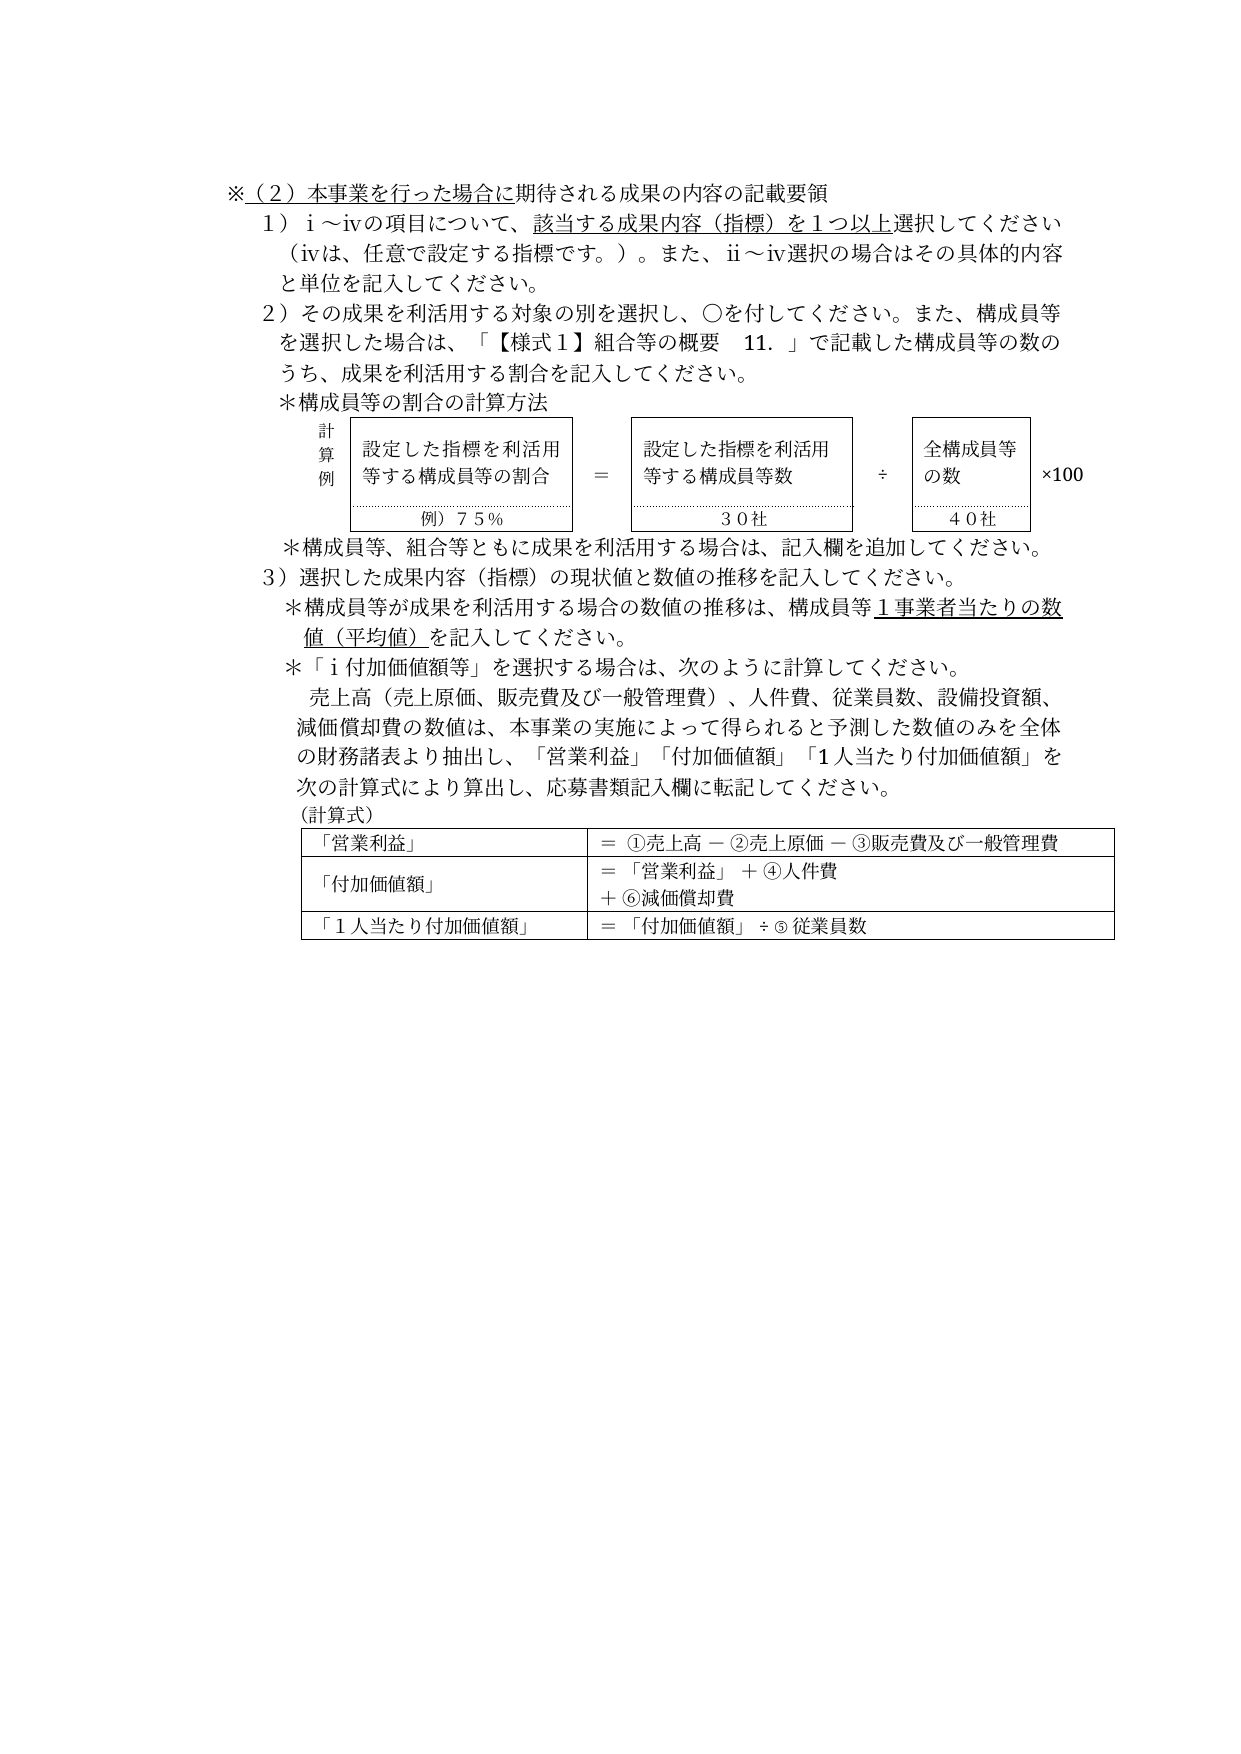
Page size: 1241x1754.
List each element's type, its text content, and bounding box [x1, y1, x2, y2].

text ＊「ⅰ付加価値額等」を選択する場合は、次のように計算してください。 [283, 651, 1063, 681]
table_header 設定した指標を利活用等する構成員等数 [632, 418, 852, 506]
table_cell ＝ 「付加価値額」 ÷ ⑤従業員数 [588, 912, 1114, 939]
table_header 全構成員等の数 [913, 418, 1030, 506]
text 売上高（売上原価、販売費及び一般管理費）、人件費、従業員数、設備投資額、減価償却費の数値は、本事業の実施によって得られると予測した数値のみを全体の財務諸表より抽出し、「営業利益」「付加価値額」「1人当たり付加価値額」を次の計算式により算出し、応募書類記入欄に転記してください。 [177, 681, 1063, 801]
text ２）その成果を利活用する対象の別を選択し、〇を付してください。また、構成員等を選択した場合は、「【様式１】組合等の概要 11．」で記載した構成員等の数のうち、成果を利活用する割合を記入してください。 [258, 297, 1063, 387]
table_header ＝ ①売上高 － ②売上原価 － ③販売費及び一般管理費 [588, 829, 1114, 856]
table_header ÷ [853, 417, 912, 531]
table_header ＝ [573, 417, 631, 531]
table_cell 「１人当たり付加価値額」 [302, 912, 587, 939]
text ＊構成員等の割合の計算方法 [277, 387, 1063, 417]
table_cell 「付加価値額」 [302, 857, 587, 911]
table_cell ＝ 「営業利益」 ＋ ④人件費 ＋ ⑥減価償却費 [588, 857, 1114, 911]
table_header 計算例 [307, 417, 350, 531]
text １）ⅰ～ⅳの項目について、該当する成果内容（指標）を１つ以上選択してください（ⅳは、任意で設定する指標です。）。また、ⅱ～ⅳ選択の場合はその具体的内容と単位を記入してください。 [258, 207, 1063, 297]
table_cell ４０社 [913, 506, 1030, 531]
text ＊構成員等、組合等ともに成果を利活用する場合は、記入欄を追加してください。 [177, 532, 1063, 561]
text ※（２）本事業を行った場合に期待される成果の内容の記載要領 [227, 177, 1063, 207]
text ＊構成員等が成果を利活用する場合の数値の推移は、構成員等１事業者当たりの数値（平均値）を記入してください。 [283, 591, 1063, 651]
table_header ×100 [1031, 417, 1119, 531]
table_cell ３０社 [632, 506, 852, 531]
table_cell 例）７５％ [351, 506, 572, 531]
table_header 設定した指標を利活用等する構成員等の割合 [351, 418, 572, 506]
text （計算式） [177, 801, 1063, 828]
table_header 「営業利益」 [302, 829, 587, 856]
text ３）選択した成果内容（指標）の現状値と数値の推移を記入してください。 [258, 561, 1063, 591]
